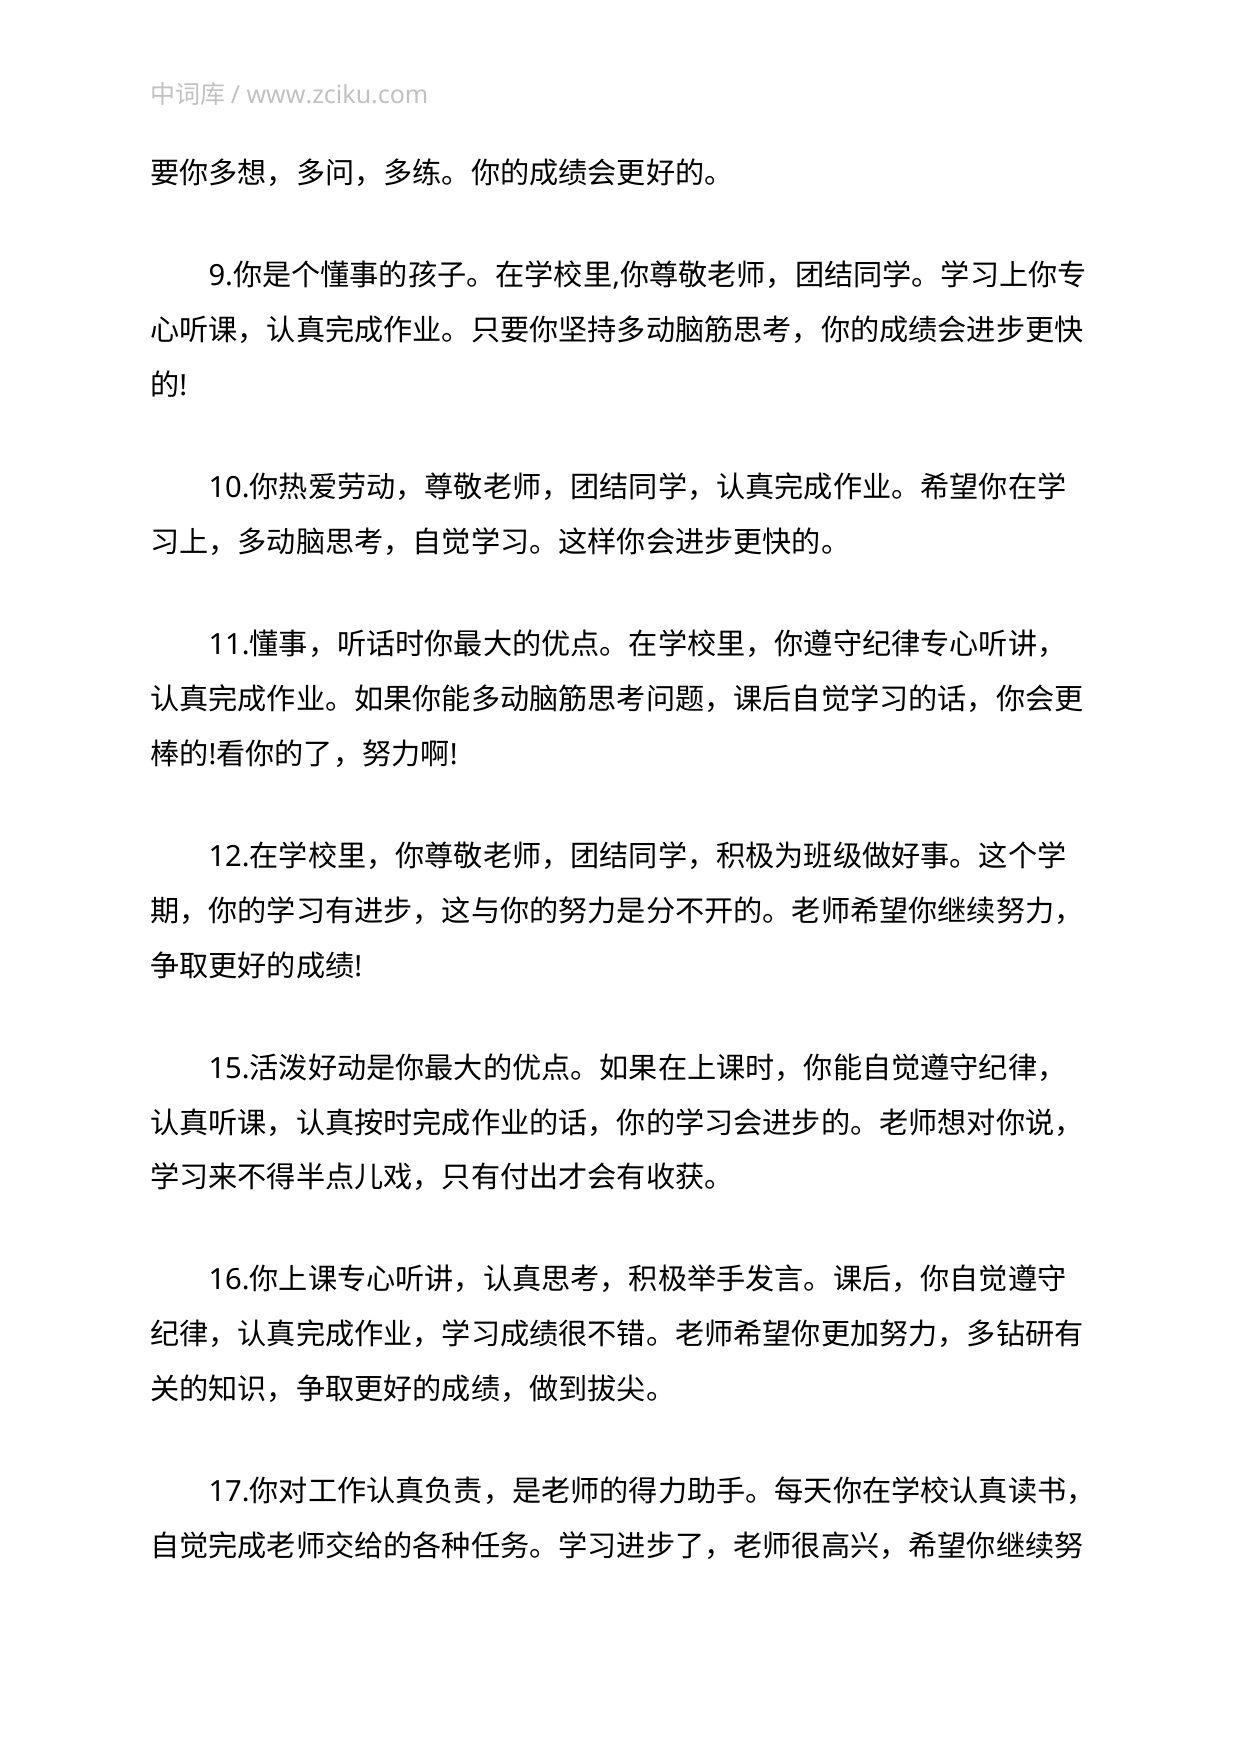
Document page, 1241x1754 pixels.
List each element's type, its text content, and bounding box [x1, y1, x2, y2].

text 16.你上课专心听讲，认真思考，积极举手发言。课后，你自觉遵守纪律，认真完成作业，学习成绩很不错。老师希望你更加努力，多钻研有关的知识，争取更好的成绩，做到拔尖。 [150, 1256, 1090, 1408]
text 15.活泼好动是你最大的优点。如果在上课时，你能自觉遵守纪律，认真听课，认真按时完成作业的话，你的学习会进步的。老师想对你说，学习来不得半点儿戏，只有付出才会有收获。 [150, 1044, 1090, 1196]
text 10.你热爱劳动，尊敬老师，团结同学，认真完成作业。希望你在学习上，多动脑思考，自觉学习。这样你会进步更快的。 [150, 464, 1090, 561]
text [150, 150, 1090, 192]
text 9.你是个懂事的孩子。在学校里,你尊敬老师，团结同学。学习上你专心听课，认真完成作业。只要你坚持多动脑筋思考，你的成绩会进步更快的! [150, 252, 1090, 404]
text 12.在学校里，你尊敬老师，团结同学，积极为班级做好事。这个学期，你的学习有进步，这与你的努力是分不开的。老师希望你继续努力，争取更好的成绩! [150, 832, 1090, 984]
text 11.懂事，听话时你最大的优点。在学校里，你遵守纪律专心听讲，认真完成作业。如果你能多动脑筋思考问题，课后自觉学习的话，你会更棒的!看你的了，努力啊! [150, 620, 1090, 773]
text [150, 1467, 1090, 1565]
